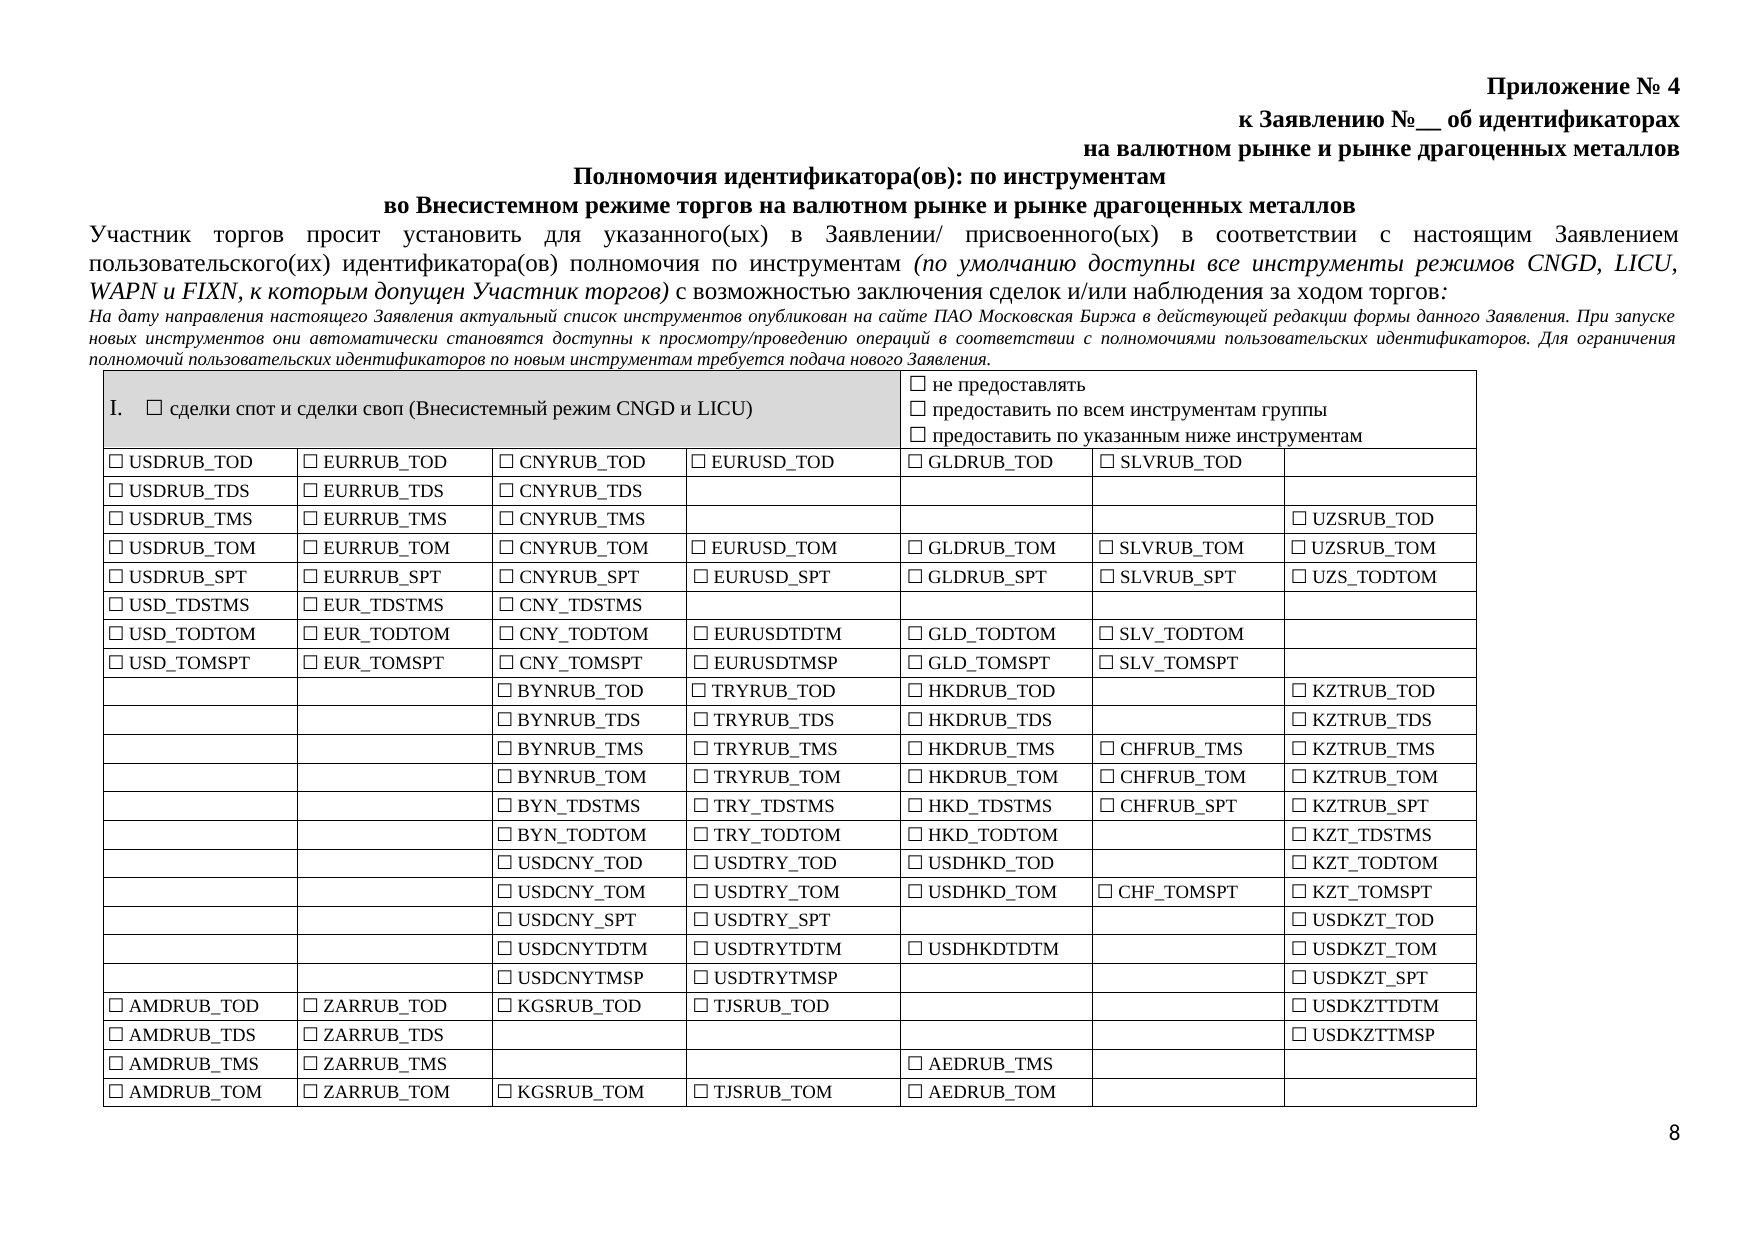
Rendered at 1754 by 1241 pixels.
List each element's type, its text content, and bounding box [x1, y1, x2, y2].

table_cell AMDRUB_TMS [104, 1050, 297, 1078]
text на валютном рынке и рынке драгоценных металлов [59, 133, 1680, 161]
table_cell EUR_TOMSPT [298, 649, 492, 677]
table_cell USDHKDTDTM [901, 935, 1092, 963]
table_cell [901, 592, 1092, 619]
table_cell KZTRUB_TOD [1285, 678, 1476, 705]
table_cell USDCNY_SPT [493, 907, 686, 934]
table_cell EURRUB_TMS [298, 506, 492, 533]
table_cell TRYRUB_TMS [687, 735, 900, 762]
table_cell [298, 964, 492, 992]
table_cell [687, 477, 900, 505]
table_cell SLVRUB_TOM [1093, 534, 1284, 562]
table_cell USDKZT_SPT [1285, 964, 1476, 992]
table_cell ZARRUB_TOM [298, 1079, 492, 1106]
table_cell CNYRUB_SPT [493, 563, 686, 591]
table_cell BYNRUB_TOD [493, 678, 686, 705]
table_cell [298, 764, 492, 791]
table_cell [687, 1050, 900, 1078]
table_cell CHF_TOMSPT [1093, 878, 1284, 906]
table_cell GLDRUB_TOD [901, 449, 1092, 476]
table_cell [1093, 821, 1284, 848]
table_cell USD_TDSTMS [104, 592, 297, 619]
table_cell KZT_TOMSPT [1285, 878, 1476, 906]
table_cell AEDRUB_TOM [901, 1079, 1092, 1106]
table_cell EURUSD_TOM [687, 534, 900, 562]
table_cell CNYRUB_TDS [493, 477, 686, 505]
table_cell [1093, 935, 1284, 963]
table_cell [1093, 907, 1284, 934]
table_cell [1093, 993, 1284, 1020]
table_cell [901, 993, 1092, 1020]
table_cell [1093, 1050, 1284, 1078]
table_cell HKDRUB_TMS [901, 735, 1092, 762]
text На дату направления настоящего Заявления актуальный список инструментов опубликован на сайте ПАО Московская Биржа в действующей редакции формы данного Заявления. При запуске новых инструментов они автоматически становятся доступны к просмотру/проведению операций в соответствии с полномочиями пользовательских идентификаторов. Для ограничения полномочий пользовательских идентификаторов по новым инструментам требуется подача нового Заявления. [89, 305, 1680, 370]
table_cell SLV_TODTOM [1093, 620, 1284, 648]
table_cell [1285, 1079, 1476, 1106]
table_cell CNYRUB_TOM [493, 534, 686, 562]
table_cell [901, 1021, 1092, 1049]
table_cell KZT_TODTOM [1285, 850, 1476, 877]
table_cell [104, 735, 297, 762]
table_cell CNY_TDSTMS [493, 592, 686, 619]
table_cell EURRUB_TOD [298, 449, 492, 476]
table_cell KZTRUB_TMS [1285, 735, 1476, 762]
table_cell AMDRUB_TOD [104, 993, 297, 1020]
table_cell [1285, 1050, 1476, 1078]
table_cell EUR_TODTOM [298, 620, 492, 648]
table_cell [1285, 649, 1476, 677]
table_cell AEDRUB_TMS [901, 1050, 1092, 1078]
table_cell ZARRUB_TOD [298, 993, 492, 1020]
table_cell [298, 907, 492, 934]
table_cell USDRUB_SPT [104, 563, 297, 591]
table_cell USD_TODTOM [104, 620, 297, 648]
table_cell BYNRUB_TMS [493, 735, 686, 762]
table_cell [104, 792, 297, 820]
table_cell EURRUB_TOM [298, 534, 492, 562]
table_cell [298, 821, 492, 848]
table_cell [687, 1021, 900, 1049]
text Участник торгов просит установить для указанного(ых) в Заявлении/ присвоенного(ых) в соответствии с настоящим Заявлением пользовательского(их) идентификатора(ов) полномочия по инструментам (по умолчанию доступны все инструменты режимов CNGD, LICU, WAPN и FIXN, к которым допущен Участник торгов) с возможностью заключения сделок и/или наблюдения за ходом торгов: [89, 219, 1680, 305]
table_cell [104, 878, 297, 906]
table_cell KZTRUB_SPT [1285, 792, 1476, 820]
table_cell [901, 964, 1092, 992]
table_cell HKDRUB_TOM [901, 764, 1092, 791]
table_cell USDRUB_TMS [104, 506, 297, 533]
table_cell UZSRUB_TOD [1285, 506, 1476, 533]
table_cell [1093, 706, 1284, 734]
table_cell [1093, 1021, 1284, 1049]
table_cell USDCNY_TOM [493, 878, 686, 906]
table_cell TRY_TODTOM [687, 821, 900, 848]
text Полномочия идентификатора(ов): по инструментам [59, 161, 1680, 190]
table_cell GLD_TODTOM [901, 620, 1092, 648]
table_cell USDTRY_TOD [687, 850, 900, 877]
table_cell CNY_TODTOM [493, 620, 686, 648]
table_cell TRYRUB_TDS [687, 706, 900, 734]
table_cell EUR_TDSTMS [298, 592, 492, 619]
table_cell USDTRY_SPT [687, 907, 900, 934]
table_cell [901, 907, 1092, 934]
table_cell HKD_TODTOM [901, 821, 1092, 848]
table_cell HKDRUB_TDS [901, 706, 1092, 734]
table_cell [1093, 592, 1284, 619]
table_cell ZARRUB_TMS [298, 1050, 492, 1078]
table_cell USDTRY_TOM [687, 878, 900, 906]
text к Заявлению №__ об идентификаторах [59, 104, 1680, 133]
table_cell SLV_TOMSPT [1093, 649, 1284, 677]
table_cell [1285, 620, 1476, 648]
table_cell [901, 477, 1092, 505]
table_cell EURUSDTMSP [687, 649, 900, 677]
table_cell CHFRUB_SPT [1093, 792, 1284, 820]
table_cell [1285, 477, 1476, 505]
table_cell [298, 735, 492, 762]
table_cell USDRUB_TOM [104, 534, 297, 562]
table_cell CHFRUB_TMS [1093, 735, 1284, 762]
table_cell KGSRUB_TOD [493, 993, 686, 1020]
table_cell BYN_TODTOM [493, 821, 686, 848]
table_cell [298, 878, 492, 906]
table_cell [104, 764, 297, 791]
table_cell CNYRUB_TMS [493, 506, 686, 533]
table_cell GLD_TOMSPT [901, 649, 1092, 677]
table_cell [298, 935, 492, 963]
table_cell EURUSD_TOD [687, 449, 900, 476]
table_cell USDHKD_TOM [901, 878, 1092, 906]
table_cell [104, 964, 297, 992]
table_cell KZT_TDSTMS [1285, 821, 1476, 848]
table_header сделки спот и сделки своп (Внесистемный режим CNGD и LICU) [104, 371, 900, 447]
table_cell KZTRUB_TDS [1285, 706, 1476, 734]
table_cell EURRUB_SPT [298, 563, 492, 591]
table_cell [1285, 449, 1476, 476]
table_cell UZS_TODTOM [1285, 563, 1476, 591]
table_cell [298, 792, 492, 820]
table_cell [1093, 964, 1284, 992]
table_cell USDRUB_TDS [104, 477, 297, 505]
table_cell USDKZT_TOM [1285, 935, 1476, 963]
table_cell USDCNYTDTM [493, 935, 686, 963]
table_cell SLVRUB_TOD [1093, 449, 1284, 476]
text Приложение № 4 [59, 71, 1680, 99]
table_cell KGSRUB_TOM [493, 1079, 686, 1106]
table_cell TJSRUB_TOD [687, 993, 900, 1020]
table_cell [104, 706, 297, 734]
table_cell USDTRYTDTM [687, 935, 900, 963]
table_cell USDCNYTMSP [493, 964, 686, 992]
table_cell [298, 850, 492, 877]
table_cell [1093, 506, 1284, 533]
table_cell UZSRUB_TOM [1285, 534, 1476, 562]
table_cell [298, 678, 492, 705]
table_cell USDTRYTMSP [687, 964, 900, 992]
table_cell [104, 935, 297, 963]
table_cell [104, 907, 297, 934]
table_cell [1093, 850, 1284, 877]
table_cell HKD_TDSTMS [901, 792, 1092, 820]
table_cell GLDRUB_SPT [901, 563, 1092, 591]
table_cell [493, 1050, 686, 1078]
table_cell TRYRUB_TOM [687, 764, 900, 791]
table_cell AMDRUB_TOM [104, 1079, 297, 1106]
table_cell USDCNY_TOD [493, 850, 686, 877]
table_cell BYNRUB_TOM [493, 764, 686, 791]
table_cell EURUSDTDTM [687, 620, 900, 648]
text во Внесистемном режиме торгов на валютном рынке и рынке драгоценных металлов [59, 190, 1680, 219]
table_cell USDKZTTDTM [1285, 993, 1476, 1020]
table_cell [298, 706, 492, 734]
table_cell BYN_TDSTMS [493, 792, 686, 820]
table_cell [1093, 477, 1284, 505]
table_cell ZARRUB_TDS [298, 1021, 492, 1049]
table_cell CNYRUB_TOD [493, 449, 686, 476]
table_cell [901, 506, 1092, 533]
table_cell [687, 592, 900, 619]
table_cell [104, 850, 297, 877]
table_cell TRY_TDSTMS [687, 792, 900, 820]
table_cell [1093, 1079, 1284, 1106]
table_cell GLDRUB_TOM [901, 534, 1092, 562]
table_cell KZTRUB_TOM [1285, 764, 1476, 791]
table_cell [104, 678, 297, 705]
table_cell HKDRUB_TOD [901, 678, 1092, 705]
table_header не предоставлять предоставить по всем инструментам группы предоставить по указанным ниже инструментам [901, 371, 1476, 447]
table_cell [1093, 678, 1284, 705]
table_cell BYNRUB_TDS [493, 706, 686, 734]
table_cell CNY_TOMSPT [493, 649, 686, 677]
table_cell USDHKD_TOD [901, 850, 1092, 877]
table_cell SLVRUB_SPT [1093, 563, 1284, 591]
table_cell USDKZTTMSP [1285, 1021, 1476, 1049]
table_cell TJSRUB_TOM [687, 1079, 900, 1106]
table_cell [104, 821, 297, 848]
table_cell USDKZT_TOD [1285, 907, 1476, 934]
table_cell USDRUB_TOD [104, 449, 297, 476]
table_cell EURUSD_SPT [687, 563, 900, 591]
table_cell [1285, 592, 1476, 619]
table_cell TRYRUB_TOD [687, 678, 900, 705]
table_cell [493, 1021, 686, 1049]
table_cell CHFRUB_TOM [1093, 764, 1284, 791]
table_cell EURRUB_TDS [298, 477, 492, 505]
table_cell [687, 506, 900, 533]
table_cell AMDRUB_TDS [104, 1021, 297, 1049]
table_cell USD_TOMSPT [104, 649, 297, 677]
